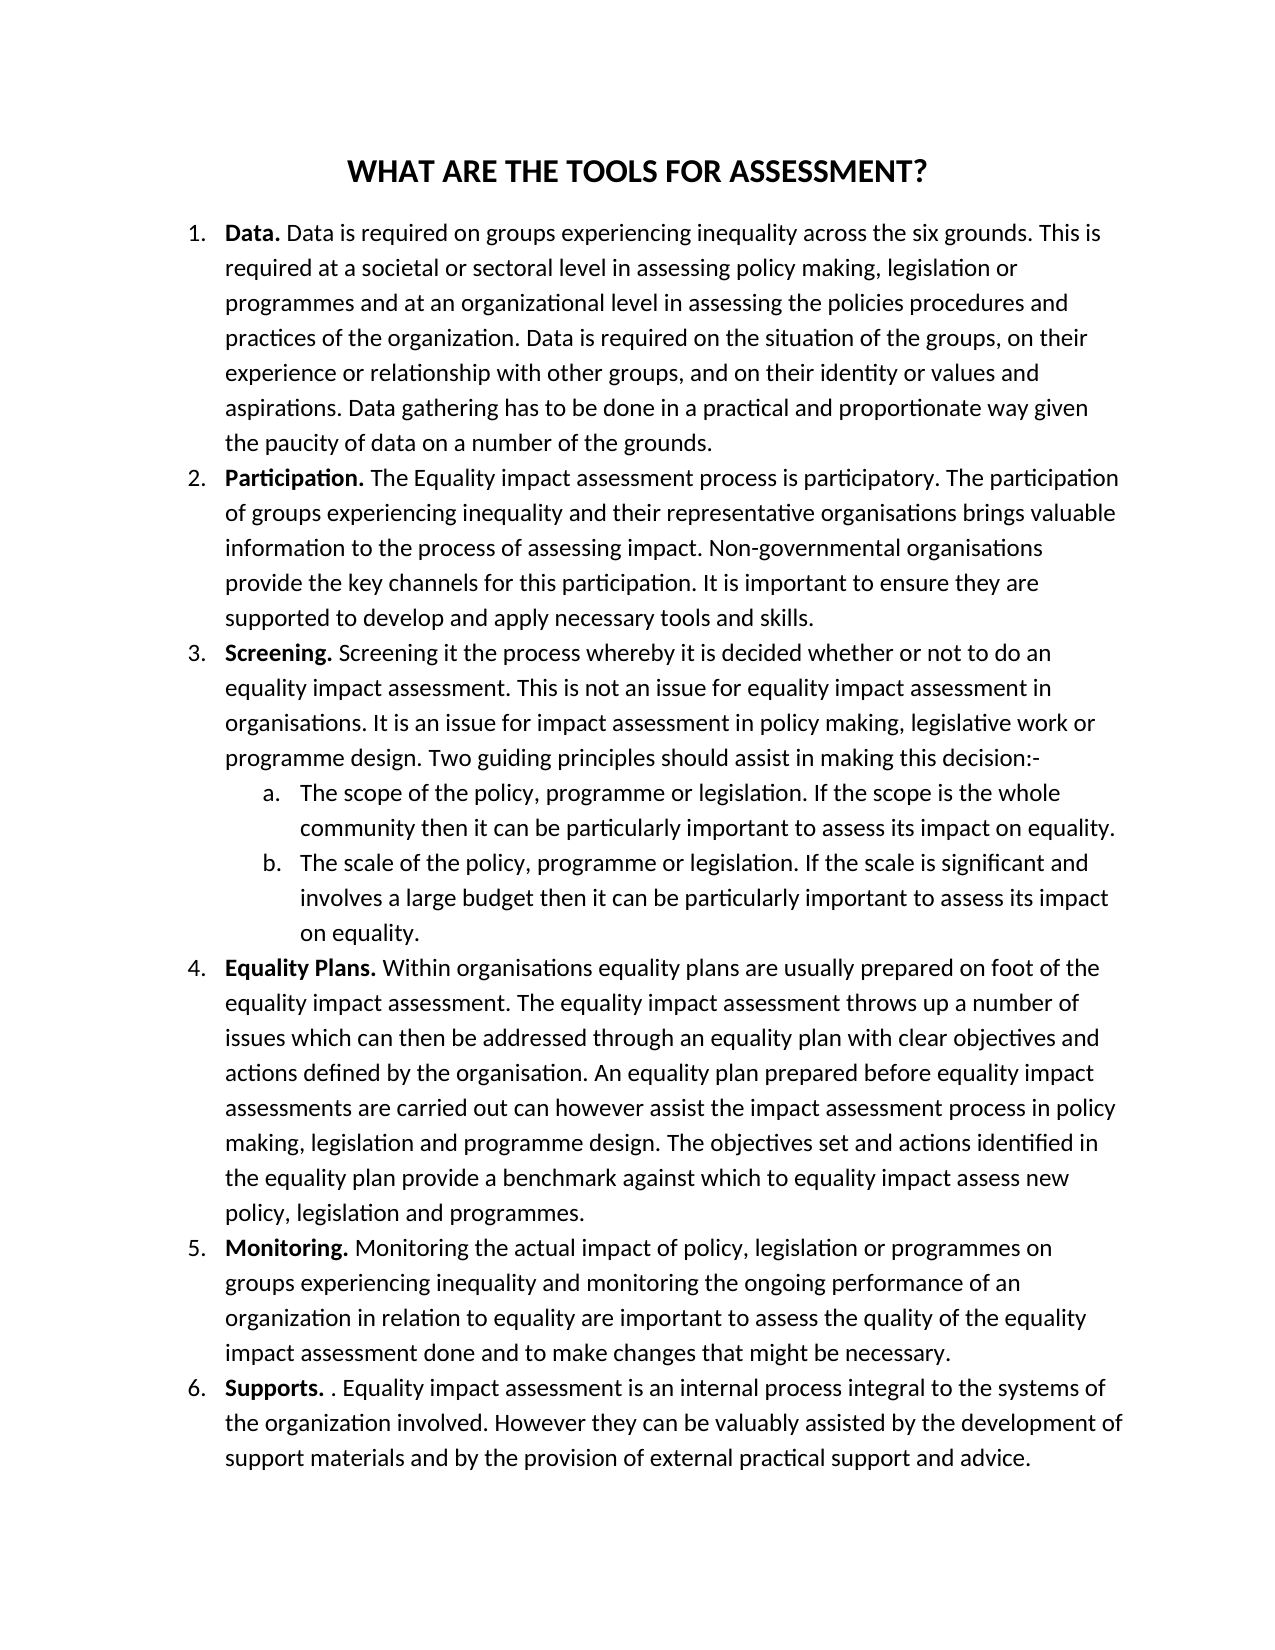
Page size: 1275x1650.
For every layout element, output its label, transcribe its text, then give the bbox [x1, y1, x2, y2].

text WHAT ARE THE TOOLS FOR ASSESSMENT? [150, 150, 1125, 191]
list The scope of the policy, programme or legislation. If the scope is the whole community then it can be particularly important to assess its impact on equality. [262, 778, 1125, 843]
list Monitoring. Monitoring the actual impact of policy, legislation or programmes on groups experiencing inequality and monitoring the ongoing performance of an organization in relation to equality are important to assess the quality of the equality impact assessment done and to make changes that might be necessary. [187, 1233, 1125, 1368]
list Equality Plans. Within organisations equality plans are usually prepared on foot of the equality impact assessment. The equality impact assessment throws up a number of issues which can then be addressed through an equality plan with clear objectives and actions defined by the organisation. An equality plan prepared before equality impact assessments are carried out can however assist the impact assessment process in policy making, legislation and programme design. The objectives set and actions identified in the equality plan provide a benchmark against which to equality impact assess new policy, legislation and programmes. [187, 953, 1125, 1228]
list Screening. Screening it the process whereby it is decided whether or not to do an equality impact assessment. This is not an issue for equality impact assessment in organisations. It is an issue for impact assessment in policy making, legislative work or programme design. Two guiding principles should assist in making this decision:- [187, 638, 1125, 773]
list Data. Data is required on groups experiencing inequality across the six grounds. This is required at a societal or sectoral level in assessing policy making, legislation or programmes and at an organizational level in assessing the policies procedures and practices of the organization. Data is required on the situation of the groups, on their experience or relationship with other groups, and on their identity or values and aspirations. Data gathering has to be done in a practical and proportionate way given the paucity of data on a number of the grounds. [187, 218, 1125, 458]
list Participation. The Equality impact assessment process is participatory. The participation of groups experiencing inequality and their representative organisations brings valuable information to the process of assessing impact. Non-governmental organisations provide the key channels for this participation. It is important to ensure they are supported to develop and apply necessary tools and skills. [187, 463, 1125, 633]
list Supports. . Equality impact assessment is an internal process integral to the systems of the organization involved. However they can be valuably assisted by the development of support materials and by the provision of external practical support and advice. [187, 1373, 1125, 1473]
list The scale of the policy, programme or legislation. If the scale is significant and involves a large budget then it can be particularly important to assess its impact on equality. [262, 848, 1125, 948]
